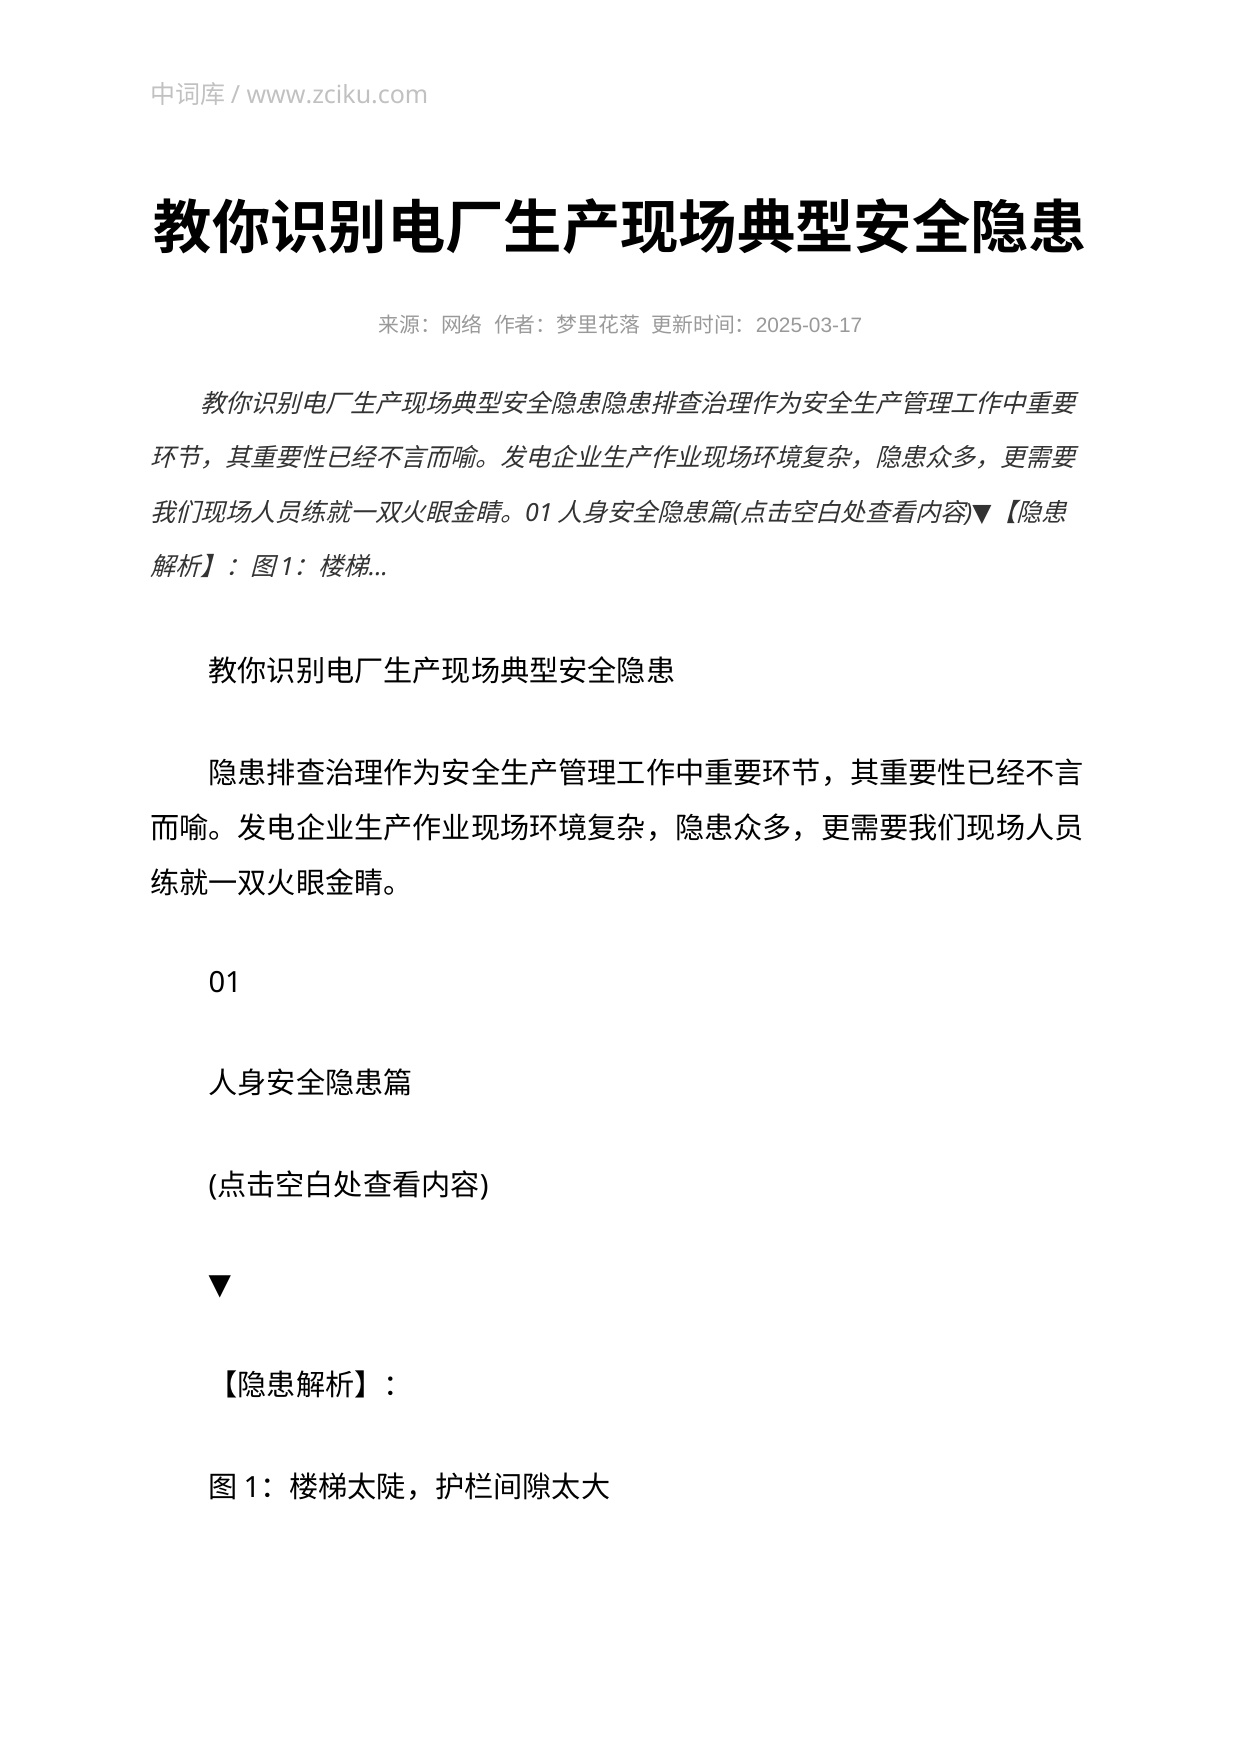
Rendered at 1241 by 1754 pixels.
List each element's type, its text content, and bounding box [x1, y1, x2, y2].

text 人身安全隐患篇 [150, 1059, 1090, 1102]
text 来源：网络 作者：梦里花落 更新时间：2025-03-17 [150, 313, 1090, 337]
text 图1：楼梯太陡，护栏间隙太大 [150, 1463, 1090, 1506]
text 隐患排查治理作为安全生产管理工作中重要环节，其重要性已经不言而喻。发电企业生产作业现场环境复杂，隐患众多，更需要我们现场人员练就一双火眼金睛。 [150, 749, 1090, 902]
text 01 [150, 961, 1090, 1001]
text ▼ [150, 1263, 1090, 1303]
text 教你识别电厂生产现场典型安全隐患隐患排查治理作为安全生产管理工作中重要环节，其重要性已经不言而喻。发电企业生产作业现场环境复杂，隐患众多，更需要我们现场人员练就一双火眼金睛。01人身安全隐患篇(点击空白处查看内容)▼【隐患解析】：图1：楼梯... [150, 383, 1090, 583]
text 教你识别电厂生产现场典型安全隐患 [150, 648, 1090, 690]
text (点击空白处查看内容) [150, 1161, 1090, 1204]
text 【隐患解析】： [150, 1362, 1090, 1404]
subtitle 教你识别电厂生产现场典型安全隐患 [150, 181, 1090, 266]
